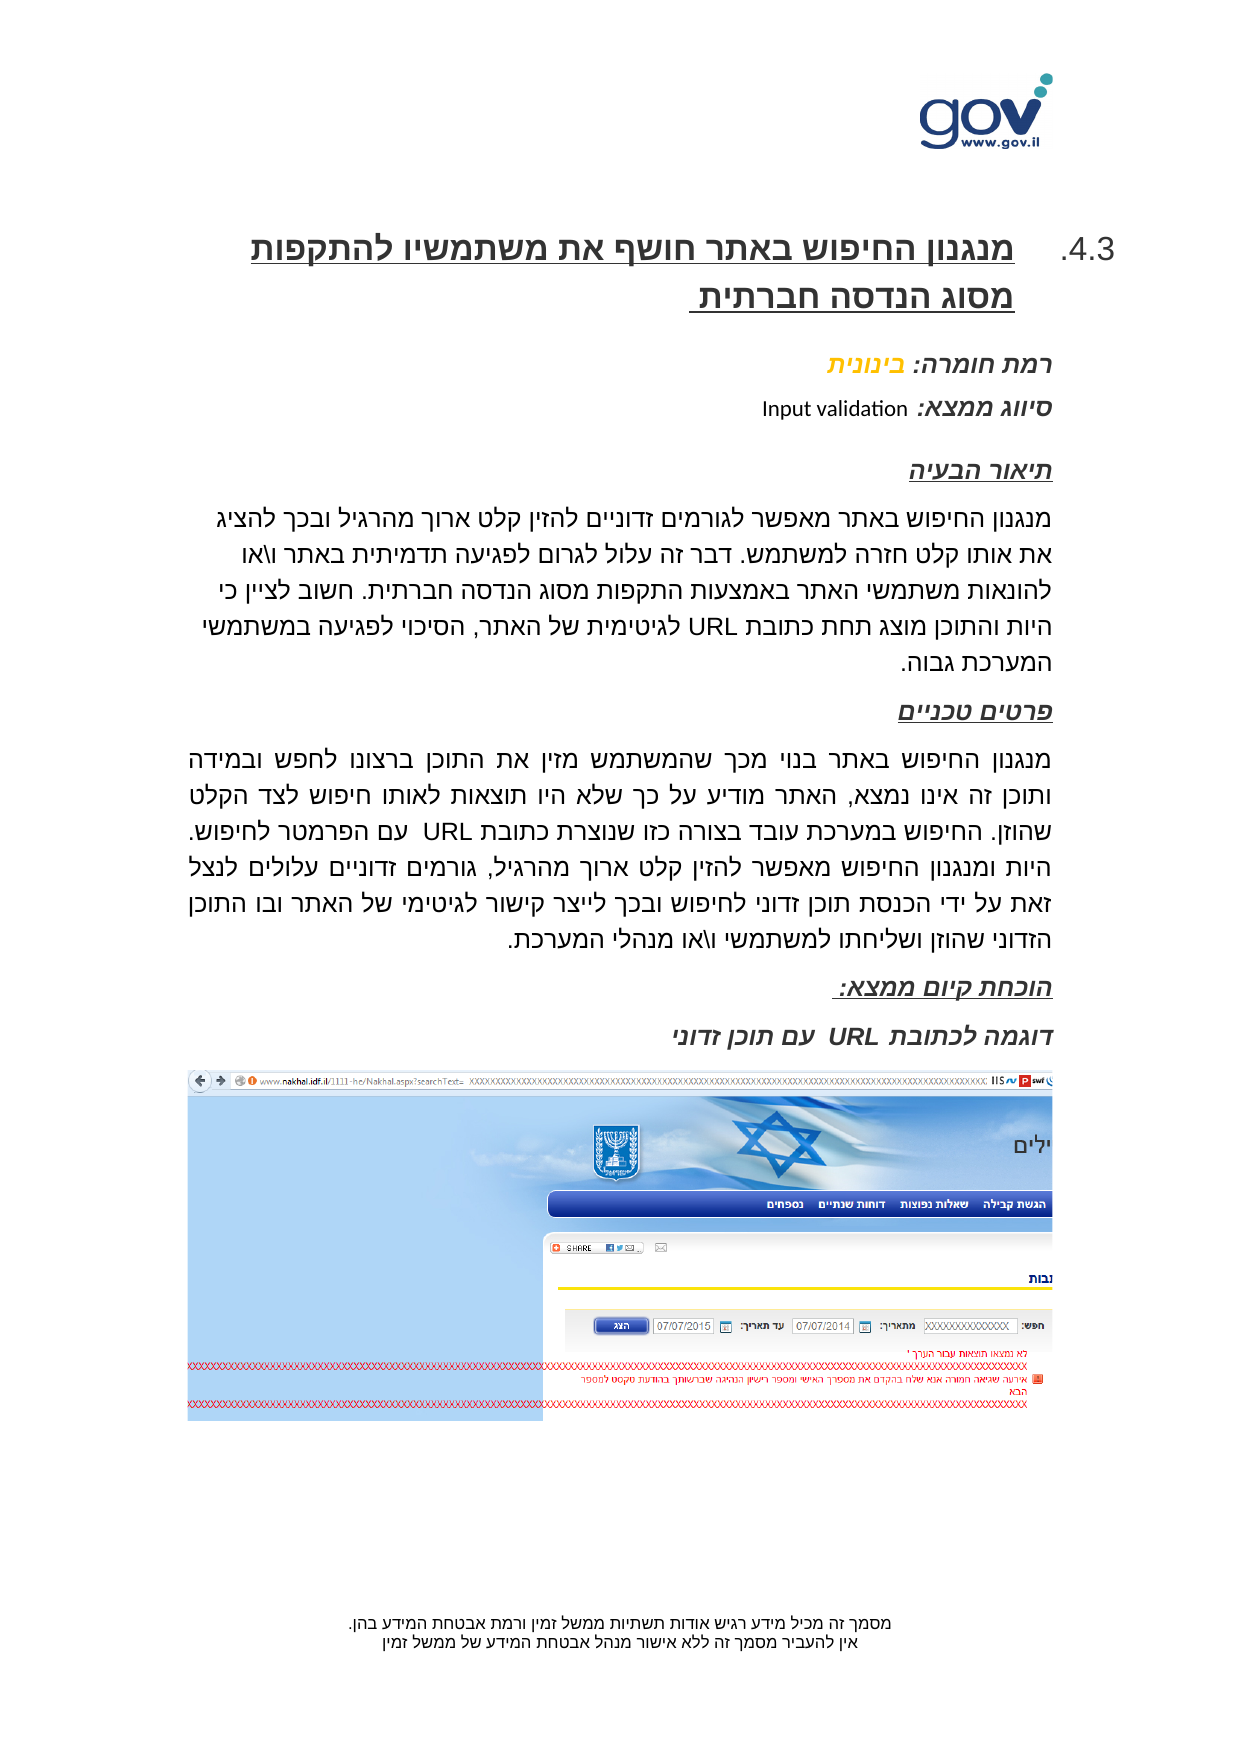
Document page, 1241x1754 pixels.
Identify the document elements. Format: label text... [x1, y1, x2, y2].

text רמת חומרה: בינונית [187, 350, 1053, 379]
text תיאור הבעיה [187, 456, 1053, 485]
text פרטים טכניים [187, 697, 1053, 725]
picture [920, 73, 1053, 149]
text דוגמה לכתובת URL עם תוכן זדוני [187, 1022, 1053, 1050]
text סיווג ממצא: Input validation [187, 393, 1053, 423]
text מנגנון החיפוש באתר חושף את משתמשיו להתקפות מסוג הנדסה חברתית [187, 229, 1059, 316]
text הוכחת קיום ממצא: [187, 973, 1053, 1002]
picture [187, 1070, 1053, 1421]
text מנגנון החיפוש באתר מאפשר לגורמים זדוניים להזין קלט ארוך מהרגיל ובכך להציג את אותו קלט חזרה למשתמש. דבר זה עלול לגרום לפגיעה תדמיתית באתר ו\או להונאות משתמשי האתר באמצעות התקפות מסוג הנדסה חברתית. חשוב לציין כי היות והתוכן מוצג תחת כתובת URL לגיטימית של האתר, הסיכוי לפגיעה במשתמשי המערכת גבוה. [187, 504, 1053, 677]
text מנגנון החיפוש באתר בנוי מכך שהמשתמש מזין את התוכן ברצונו לחפש ובמידה ותוכן זה אינו נמצא, האתר מודיע על כך שלא היו תוצאות לאותו חיפוש לצד הקלט שהוזן. החיפוש במערכת עובד בצורה כזו שנוצרת כתובת URL עם הפרמטר לחיפוש. היות ומנגנון החיפוש מאפשר להזין קלט ארוך מהרגיל, גורמים זדוניים עלולים לנצל זאת על ידי הכנסת תוכן זדוני לחיפוש ובכך לייצר קישור לגיטימי של האתר ובו התוכן הזדוני שהוזן ושליחתו למשתמשי ו\או מנהלי המערכת. [187, 745, 1053, 953]
